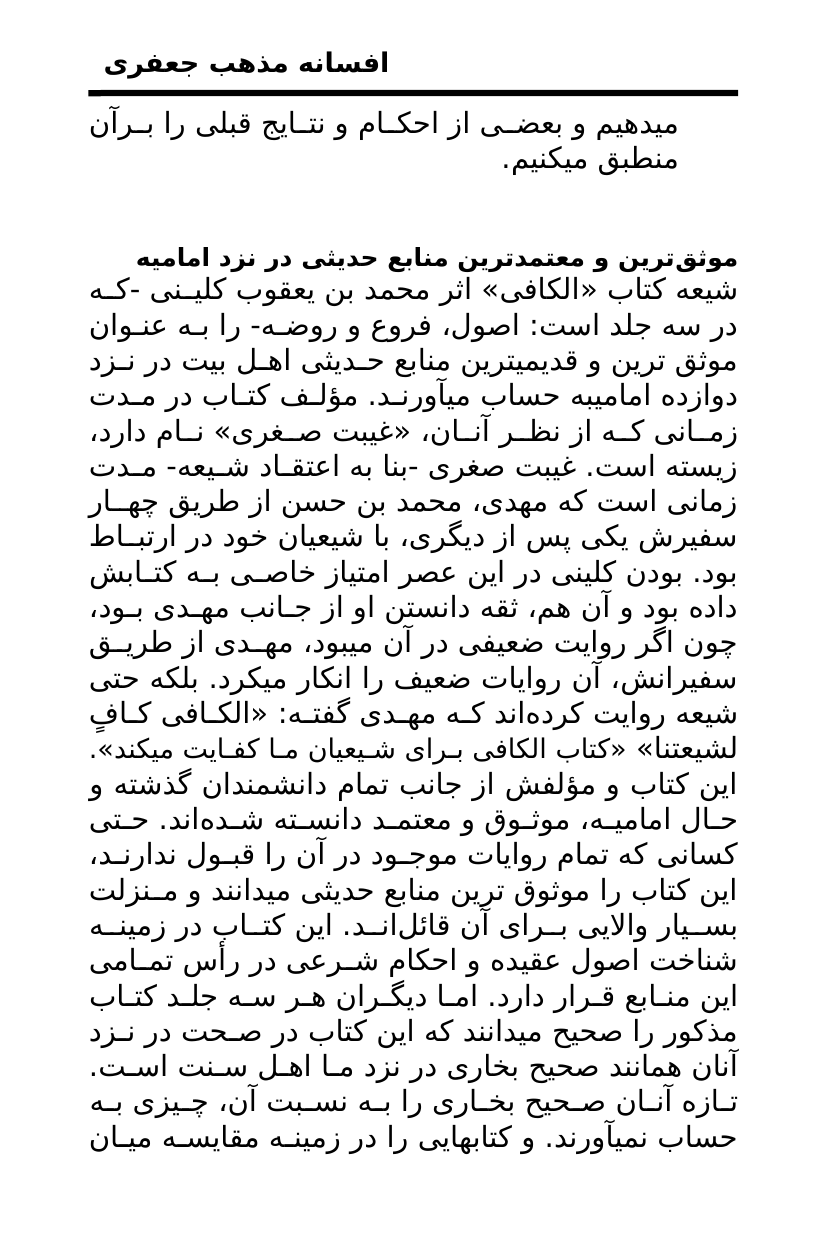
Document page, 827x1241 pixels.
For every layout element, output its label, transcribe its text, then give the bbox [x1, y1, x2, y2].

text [89, 273, 738, 1154]
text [89, 106, 679, 176]
text موثق‌ترین و معتمدترین منابع حدیثی در نزد امامیه [89, 244, 738, 273]
